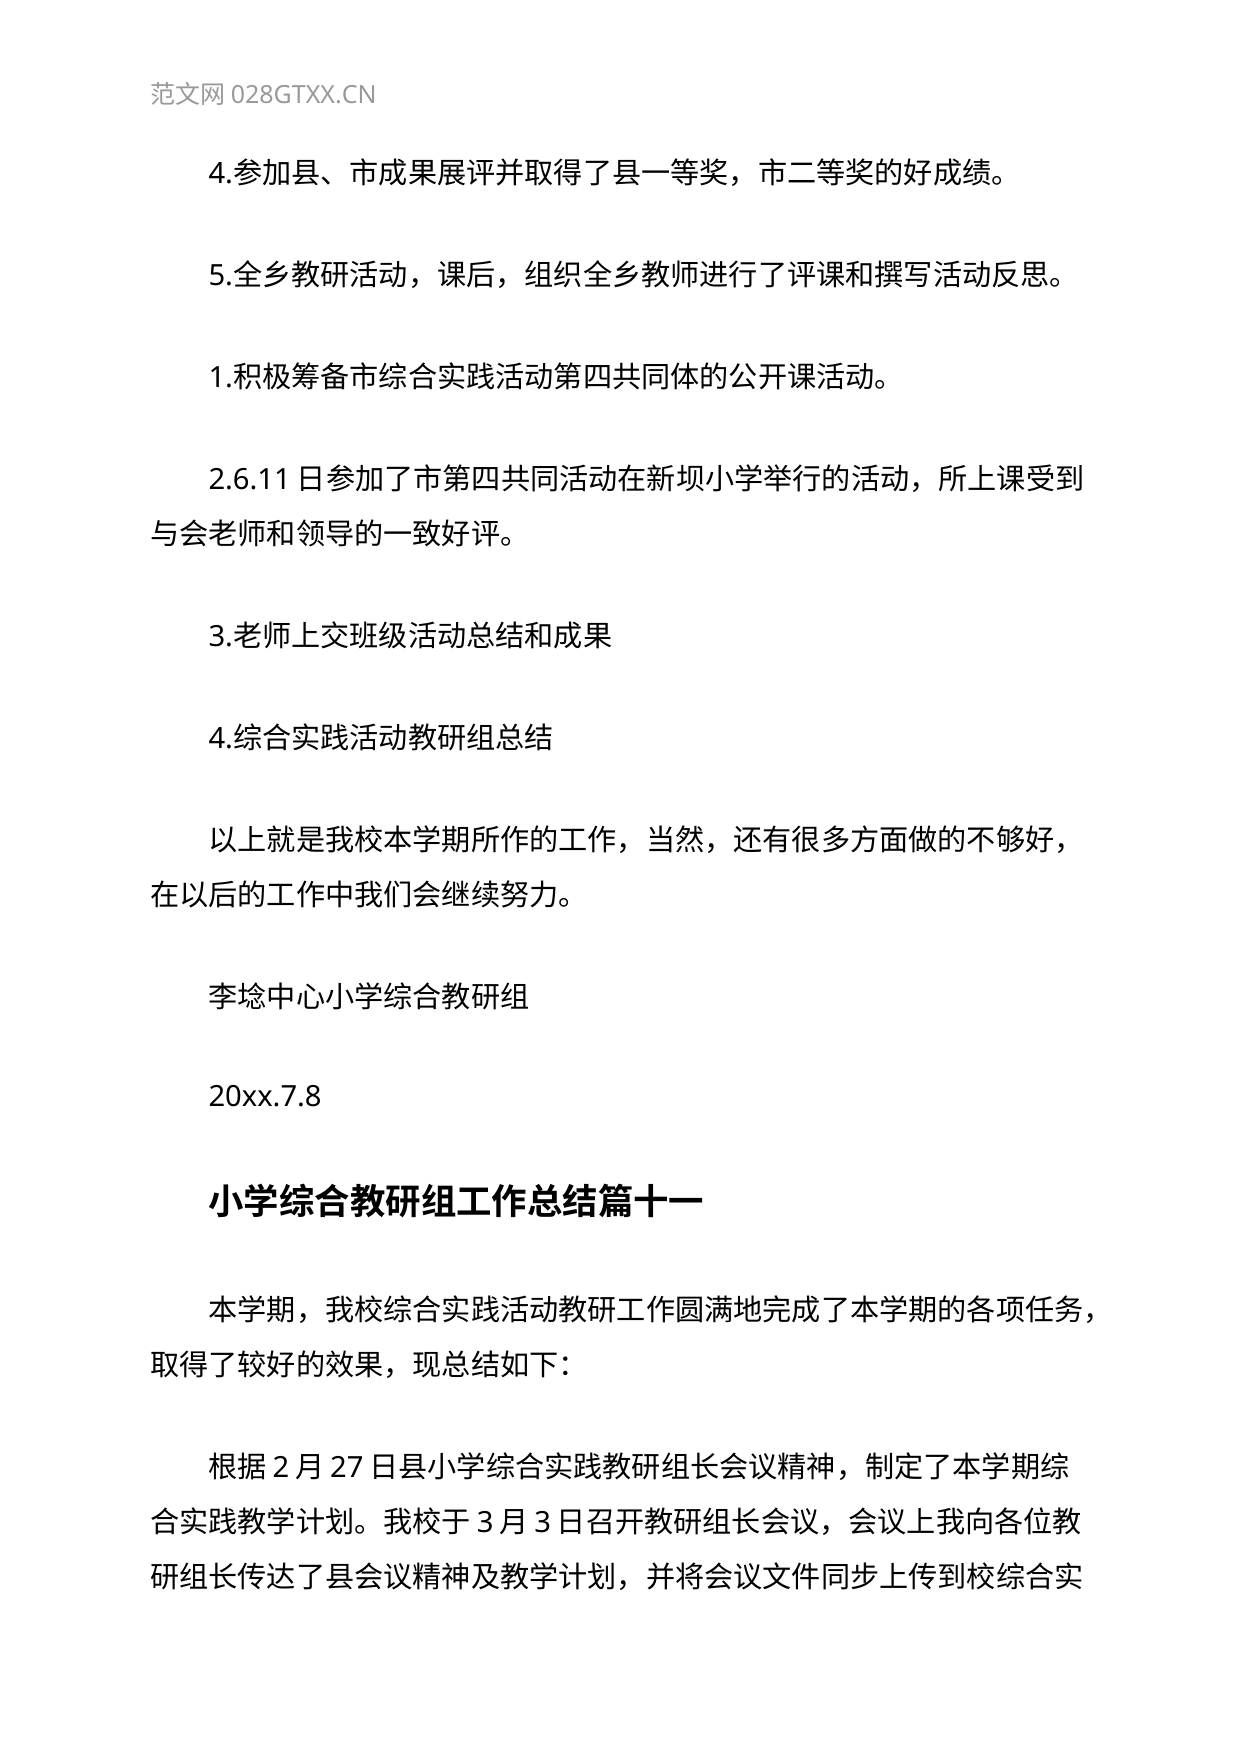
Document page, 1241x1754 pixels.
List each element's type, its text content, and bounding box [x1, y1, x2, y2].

text 1.积极筹备市综合实践活动第四共同体的公开课活动。 [150, 354, 1090, 396]
text 小学综合教研组工作总结篇十一 [150, 1173, 1090, 1225]
text 3.老师上交班级活动总结和成果 [150, 613, 1090, 655]
text 20xx.7.8 [150, 1075, 1090, 1115]
text 4.综合实践活动教研组总结 [150, 715, 1090, 757]
text 4.参加县、市成果展评并取得了县一等奖，市二等奖的好成绩。 [150, 150, 1090, 192]
text 5.全乡教研活动，课后，组织全乡教师进行了评课和撰写活动反思。 [150, 252, 1090, 294]
text 2.6.11日参加了市第四共同活动在新坝小学举行的活动，所上课受到与会老师和领导的一致好评。 [150, 456, 1090, 553]
text 本学期，我校综合实践活动教研工作圆满地完成了本学期的各项任务，取得了较好的效果，现总结如下： [150, 1287, 1090, 1384]
text 李埝中心小学综合教研组 [150, 973, 1090, 1016]
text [150, 1444, 1090, 1596]
text 以上就是我校本学期所作的工作，当然，还有很多方面做的不够好，在以后的工作中我们会继续努力。 [150, 817, 1090, 914]
